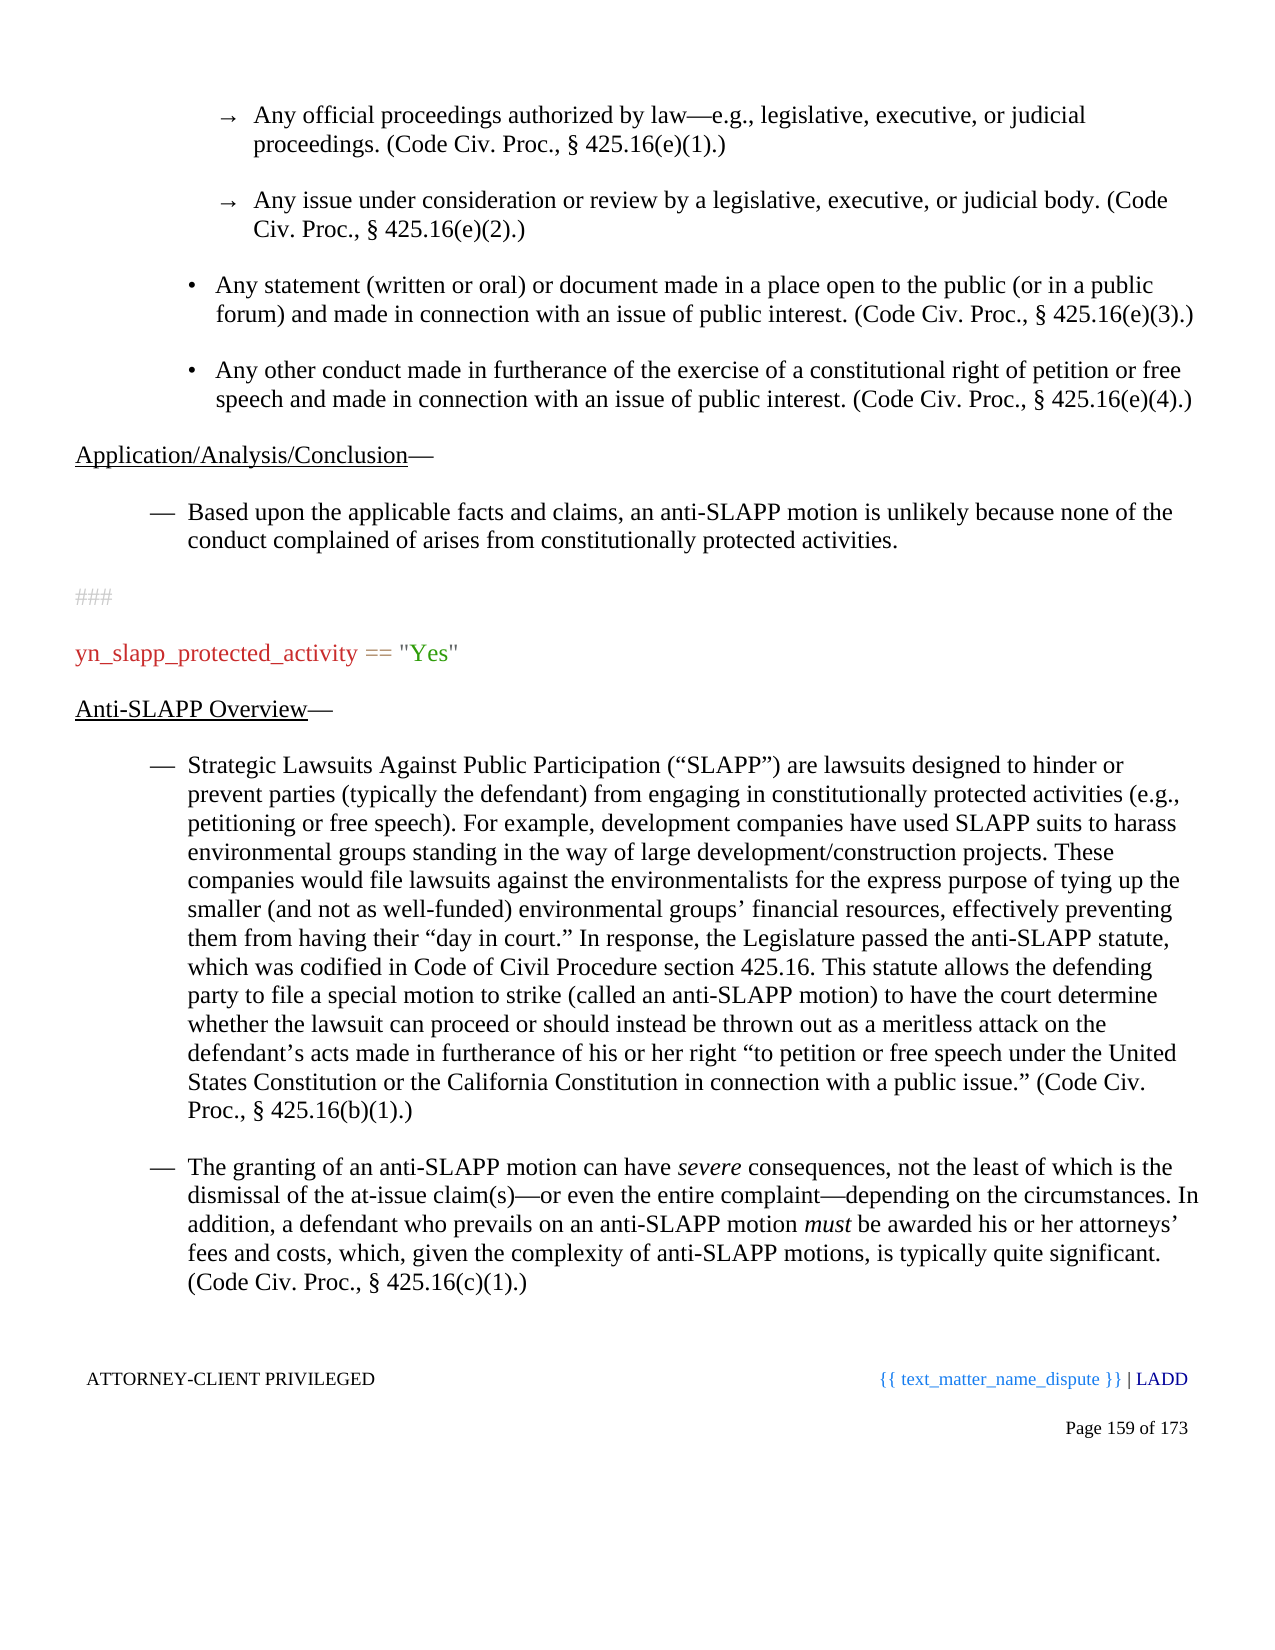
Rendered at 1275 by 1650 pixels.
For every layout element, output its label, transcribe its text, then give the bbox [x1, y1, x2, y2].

text → Any issue under consideration or review by a legislative, executive, or judicial body. (Code Civ. Proc., § 425.16(e)(2).) [216, 186, 1200, 243]
text • Any statement (written or oral) or document made in a place open to the public (or in a public forum) and made in connection with an issue of public interest. (Code Civ. Proc., § 425.16(e)(3).) [187, 271, 1200, 328]
text Anti-SLAPP Overview— [75, 694, 1200, 723]
text — Based upon the applicable facts and claims, an anti-SLAPP motion is unlikely because none of the conduct complained of arises from constitutionally protected activities. [150, 497, 1200, 554]
text → Any official proceedings authorized by law—e.g., legislative, executive, or judicial proceedings. (Code Civ. Proc., § 425.16(e)(1).) [216, 101, 1200, 158]
text — Strategic Lawsuits Against Public Participation (“SLAPP”) are lawsuits designed to hinder or prevent parties (typically the defendant) from engaging in constitutionally protected activities (e.g., petitioning or free speech). For example, development companies have used SLAPP suits to harass environmental groups standing in the way of large development/construction projects. These companies would file lawsuits against the environmentalists for the express purpose of tying up the smaller (and not as well-funded) environmental groups’ financial resources, effectively preventing them from having their “day in court.” In response, the Legislature passed the anti-SLAPP statute, which was codified in Code of Civil Procedure section 425.16. This statute allows the defending party to file a special motion to strike (called an anti-SLAPP motion) to have the court determine whether the lawsuit can proceed or should instead be thrown out as a meritless attack on the defendant’s acts made in furtherance of his or her right “to petition or free speech under the United States Constitution or the California Constitution in connection with a public issue.” (Code Civ. Proc., § 425.16(b)(1).) [150, 751, 1200, 1124]
text Application/Analysis/Conclusion— [75, 441, 1200, 469]
text • Any other conduct made in furtherance of the exercise of a constitutional right of petition or free speech and made in connection with an issue of public interest. (Code Civ. Proc., § 425.16(e)(4).) [187, 356, 1200, 413]
text — The granting of an anti-SLAPP motion can have severe consequences, not the least of which is the dismissal of the at-issue claim(s)—or even the entire complaint—depending on the circumstances. In addition, a defendant who prevails on an anti-SLAPP motion must be awarded his or her attorneys’ fees and costs, which, given the complexity of anti-SLAPP motions, is typically quite significant. (Code Civ. Proc., § 425.16(c)(1).) [150, 1152, 1200, 1296]
